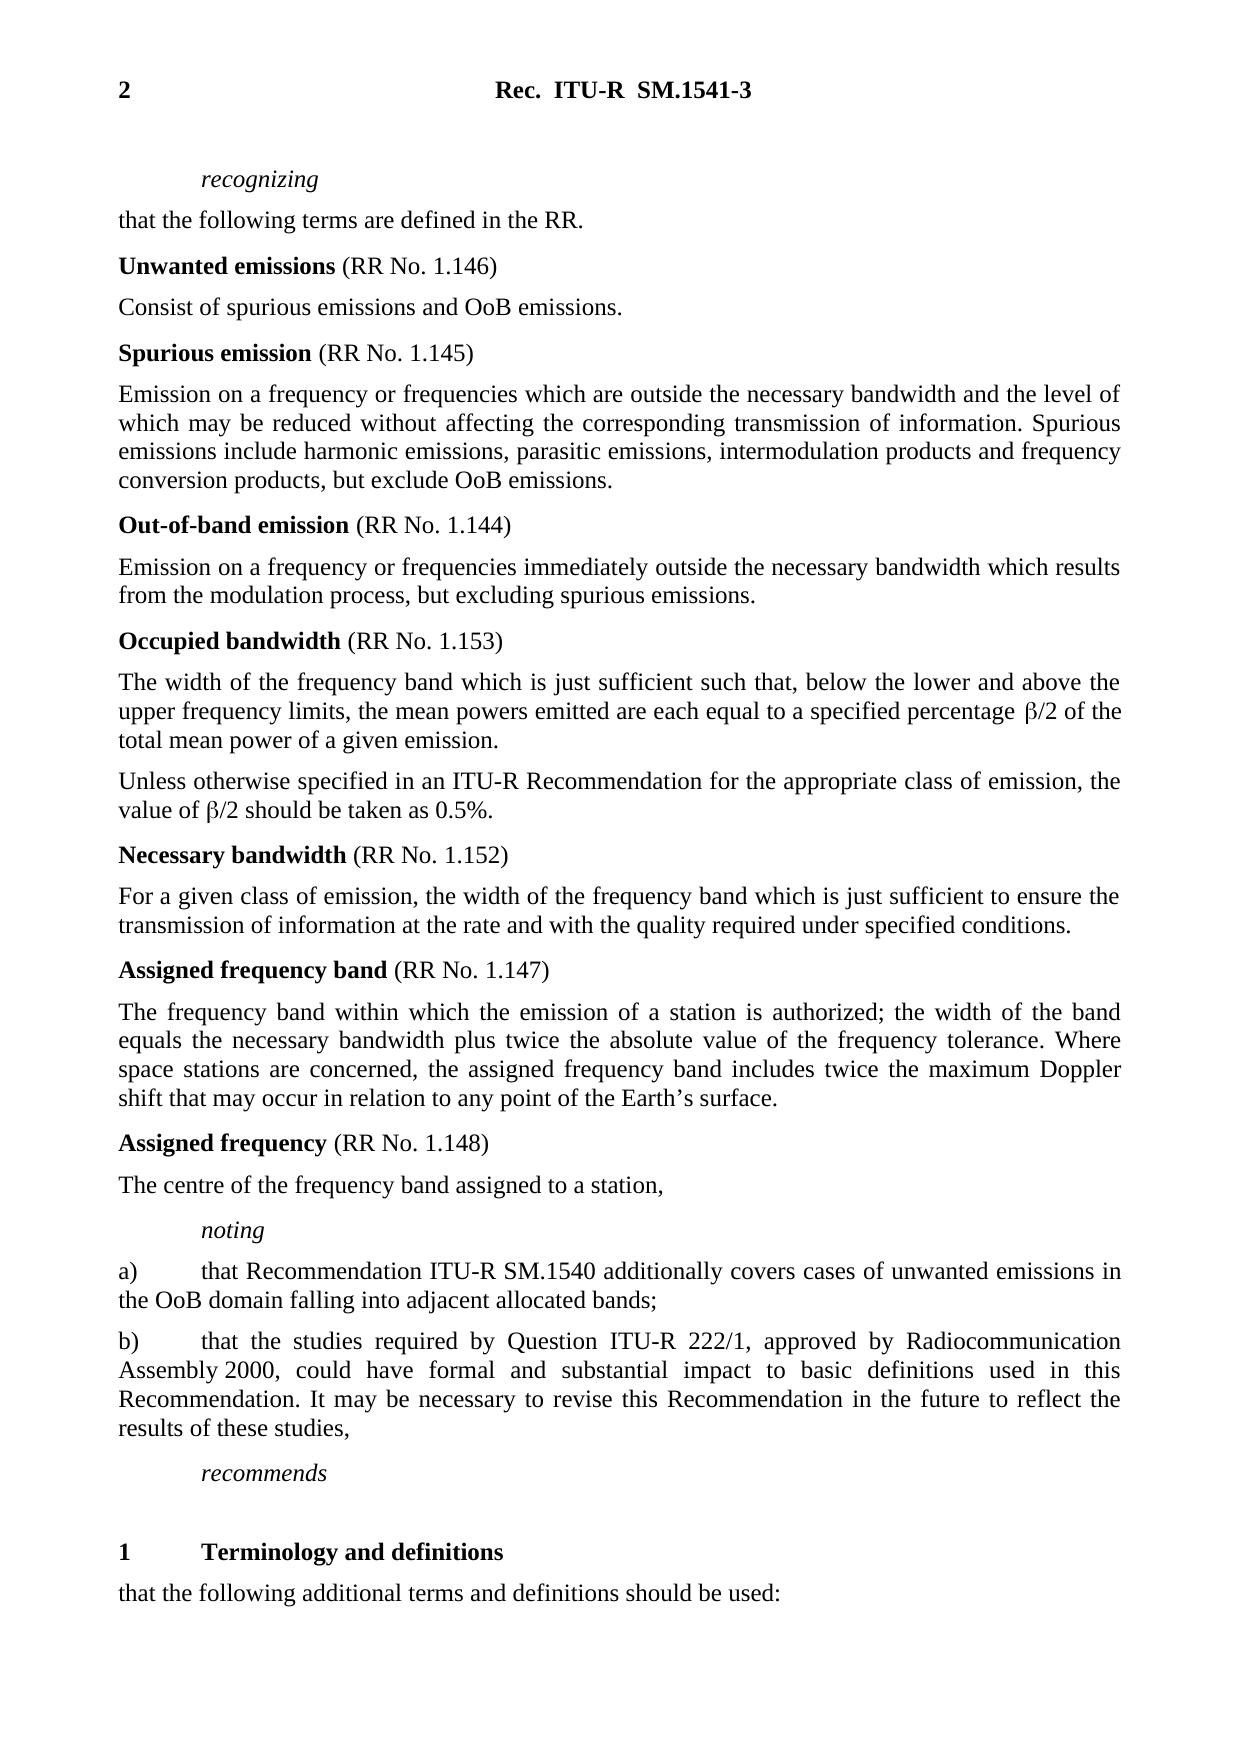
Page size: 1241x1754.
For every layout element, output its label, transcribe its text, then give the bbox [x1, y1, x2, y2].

text b) that the studies required by Question ITU-R 222/1, approved by Radiocommunication Assembly 2000, could have formal and substantial impact to basic definitions used in this Recommendation. It may be necessary to revise this Recommendation in the future to reflect the results of these studies, [118, 1326, 1122, 1441]
text that the following additional terms and definitions should be used: [118, 1578, 1122, 1607]
text recommends [201, 1458, 1122, 1487]
text The frequency band within which the emission of a station is authorized; the width of the band equals the necessary bandwidth plus twice the absolute value of the frequency tolerance. Where space stations are concerned, the assigned frequency band includes twice the maximum Doppler shift that may occur in relation to any point of the Earth’s surface. [118, 997, 1122, 1112]
subtitle Assigned frequency (RR No. 1.148) [118, 1128, 1122, 1157]
text noting [201, 1215, 1122, 1244]
subtitle Out-of-band emission (RR No. 1.144) [118, 511, 1122, 539]
text The width of the frequency band which is just sufficient such that, below the lower and above the upper frequency limits, the mean powers emitted are each equal to a specified percentage /2 of the total mean power of a given emission. [118, 667, 1122, 753]
subtitle 1 Terminology and definitions [118, 1537, 1122, 1566]
text that the following terms are defined in the RR. [118, 206, 1122, 234]
text a) that Recommendation ITU-R SM.1540 additionally covers cases of unwanted emissions in the OoB domain falling into adjacent allocated bands; [118, 1256, 1122, 1314]
subtitle Spurious emission (RR No. 1.145) [118, 338, 1122, 366]
subtitle Assigned frequency band (RR No. 1.147) [118, 956, 1122, 984]
text Emission on a frequency or frequencies immediately outside the necessary bandwidth which results from the modulation process, but excluding spurious emissions. [118, 552, 1122, 609]
text The centre of the frequency band assigned to a station, [118, 1170, 1122, 1198]
text recognizing [201, 164, 1122, 193]
text Unless otherwise specified in an ITU-R Recommendation for the appropriate class of emission, the value of /2 should be taken as 0.5%. [118, 766, 1122, 823]
text Consist of spurious emissions and OoB emissions. [118, 292, 1122, 321]
subtitle Necessary bandwidth (RR No. 1.152) [118, 840, 1122, 869]
text Emission on a frequency or frequencies which are outside the necessary bandwidth and the level of which may be reduced without affecting the corresponding transmission of information. Spurious emissions include harmonic emissions, parasitic emissions, intermodulation products and frequency conversion products, but exclude OoB emissions. [118, 379, 1122, 494]
subtitle Occupied bandwidth (RR No. 1.153) [118, 626, 1122, 655]
text For a given class of emission, the width of the frequency band which is just sufficient to ensure the transmission of information at the rate and with the quality required under specified conditions. [118, 881, 1122, 939]
subtitle Unwanted emissions (RR No. 1.146) [118, 251, 1122, 280]
